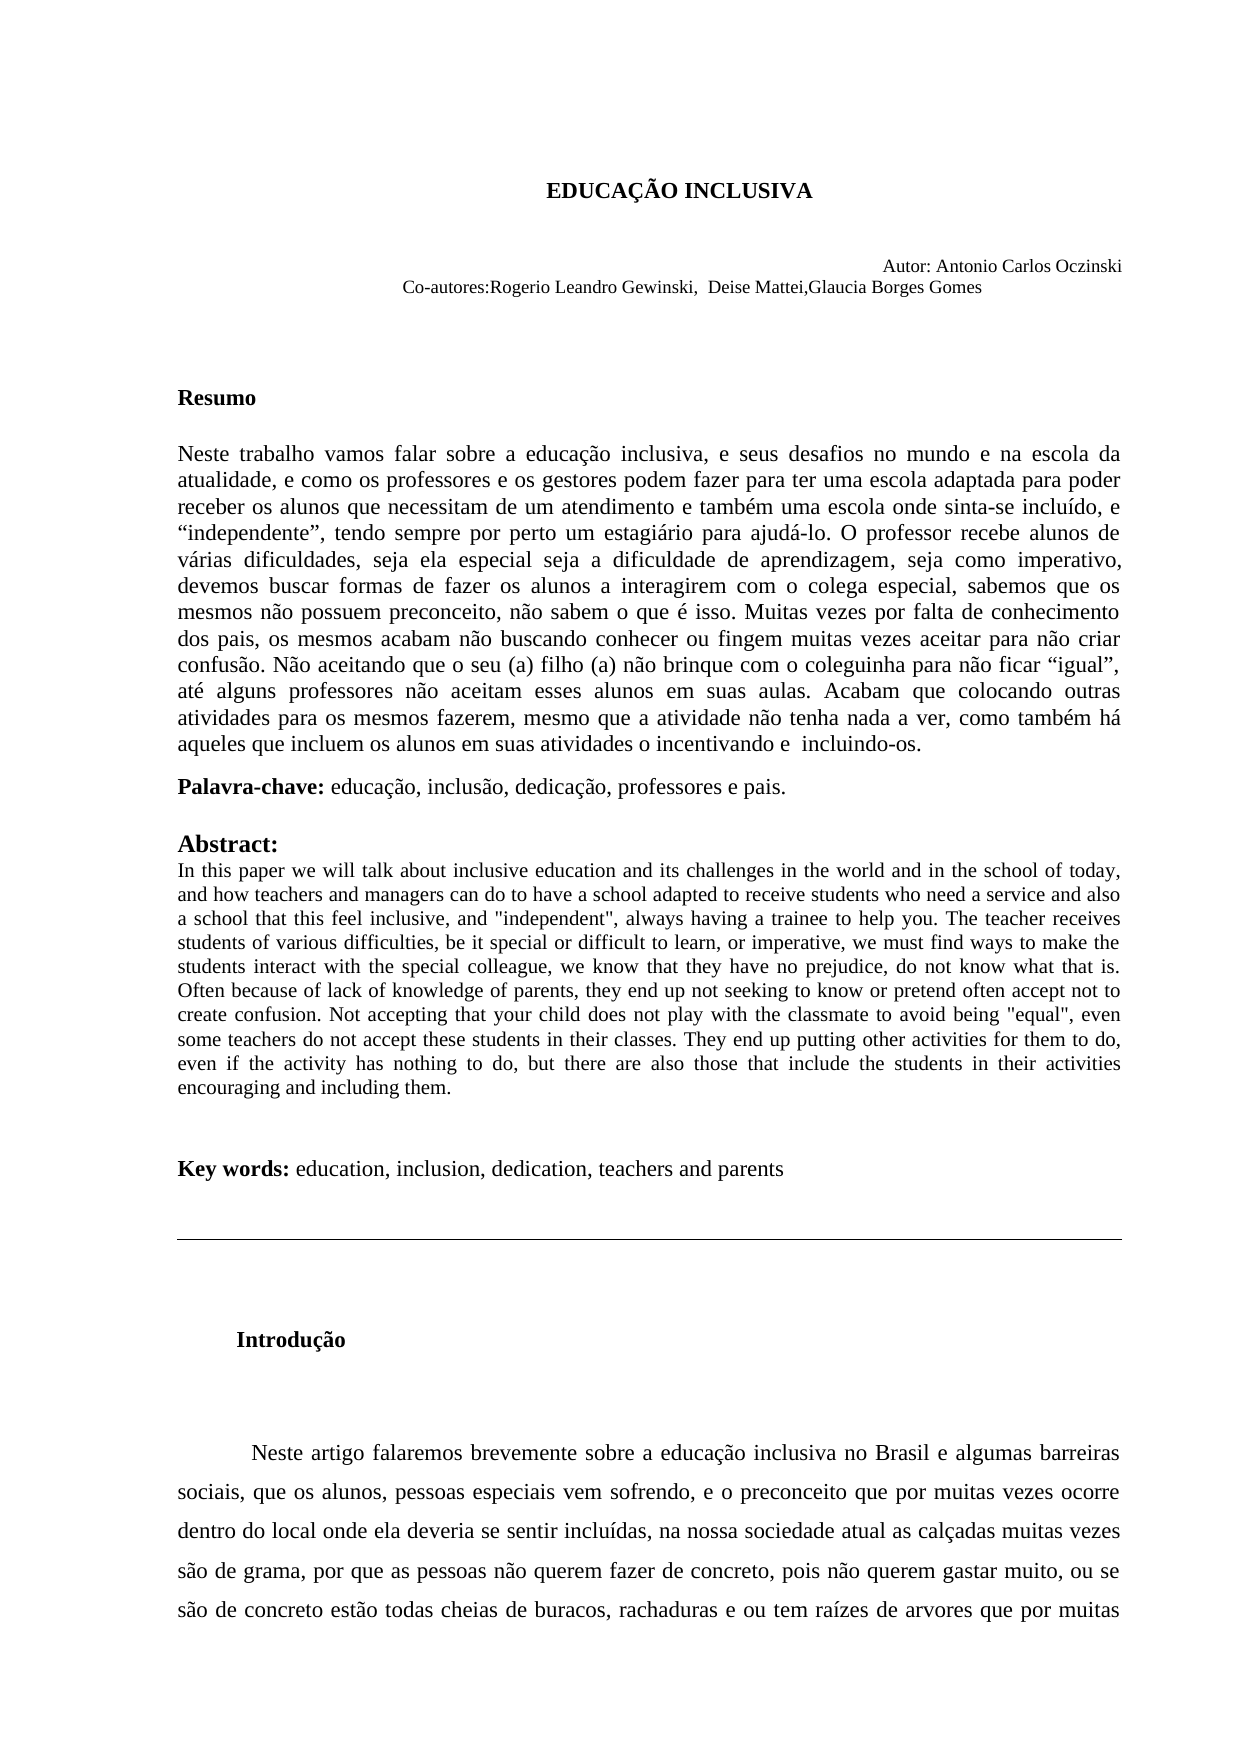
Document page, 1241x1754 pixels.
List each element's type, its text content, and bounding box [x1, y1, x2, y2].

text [177, 1439, 1122, 1623]
text Co-autores:Rogerio Leandro Gewinski, Deise Mattei,Glaucia Borges Gomes [354, 276, 1004, 298]
text Palavra-chave: educação, inclusão, dedicação, professores e pais. [177, 773, 1122, 799]
text Neste trabalho vamos falar sobre a educação inclusiva, e seus desafios no mundo e na escola da atualidade, e como os professores e os gestores podem fazer para ter uma escola adaptada para poder receber os alunos que necessitam de um atendimento e também uma escola onde sinta-se incluído, e “independente”, tendo sempre por perto um estagiário para ajudá-lo. O professor recebe alunos de várias dificuldades, seja ela especial seja a dificuldade de aprendizagem, seja como imperativo, devemos buscar formas de fazer os alunos a interagirem com o colega especial, sabemos que os mesmos não possuem preconceito, não sabem o que é isso. Muitas vezes por falta de conhecimento dos pais, os mesmos acabam não buscando conhecer ou fingem muitas vezes aceitar para não criar confusão. Não aceitando que o seu (a) filho (a) não brinque com o coleguinha para não ficar “igual”, até alguns professores não aceitam esses alunos em suas aulas. Acabam que colocando outras atividades para os mesmos fazerem, mesmo que a atividade não tenha nada a ver, como também há aqueles que incluem os alunos em suas atividades o incentivando e incluindo-os. [177, 440, 1122, 756]
text Resumo [177, 384, 1122, 410]
text Abstract: In this paper we will talk about inclusive education and its challenges in the world and in the school of today, and how teachers and managers can do to have a school adapted to receive students who need a service and also a school that this feel inclusive, and "independent", always having a trainee to help you. The teacher receives students of various difficulties, be it special or difficult to learn, or imperative, we must find ways to make the students interact with the special colleague, we know that they have no prejudice, do not know what that is. Often because of lack of knowledge of parents, they end up not seeking to know or pretend often accept not to create confusion. Not accepting that your child does not play with the classmate to avoid being "equal", even some teachers do not accept these students in their classes. They end up putting other activities for them to do, even if the activity has nothing to do, but there are also those that include the students in their activities encouraging and including them. [177, 829, 1122, 1099]
text Key words: education, inclusion, dedication, teachers and parents [177, 1155, 1122, 1181]
text EDUCAÇÃO INCLUSIVA [354, 177, 1004, 203]
text Introdução [177, 1326, 1122, 1353]
text Autor: Antonio Carlos Oczinski [177, 255, 1122, 276]
